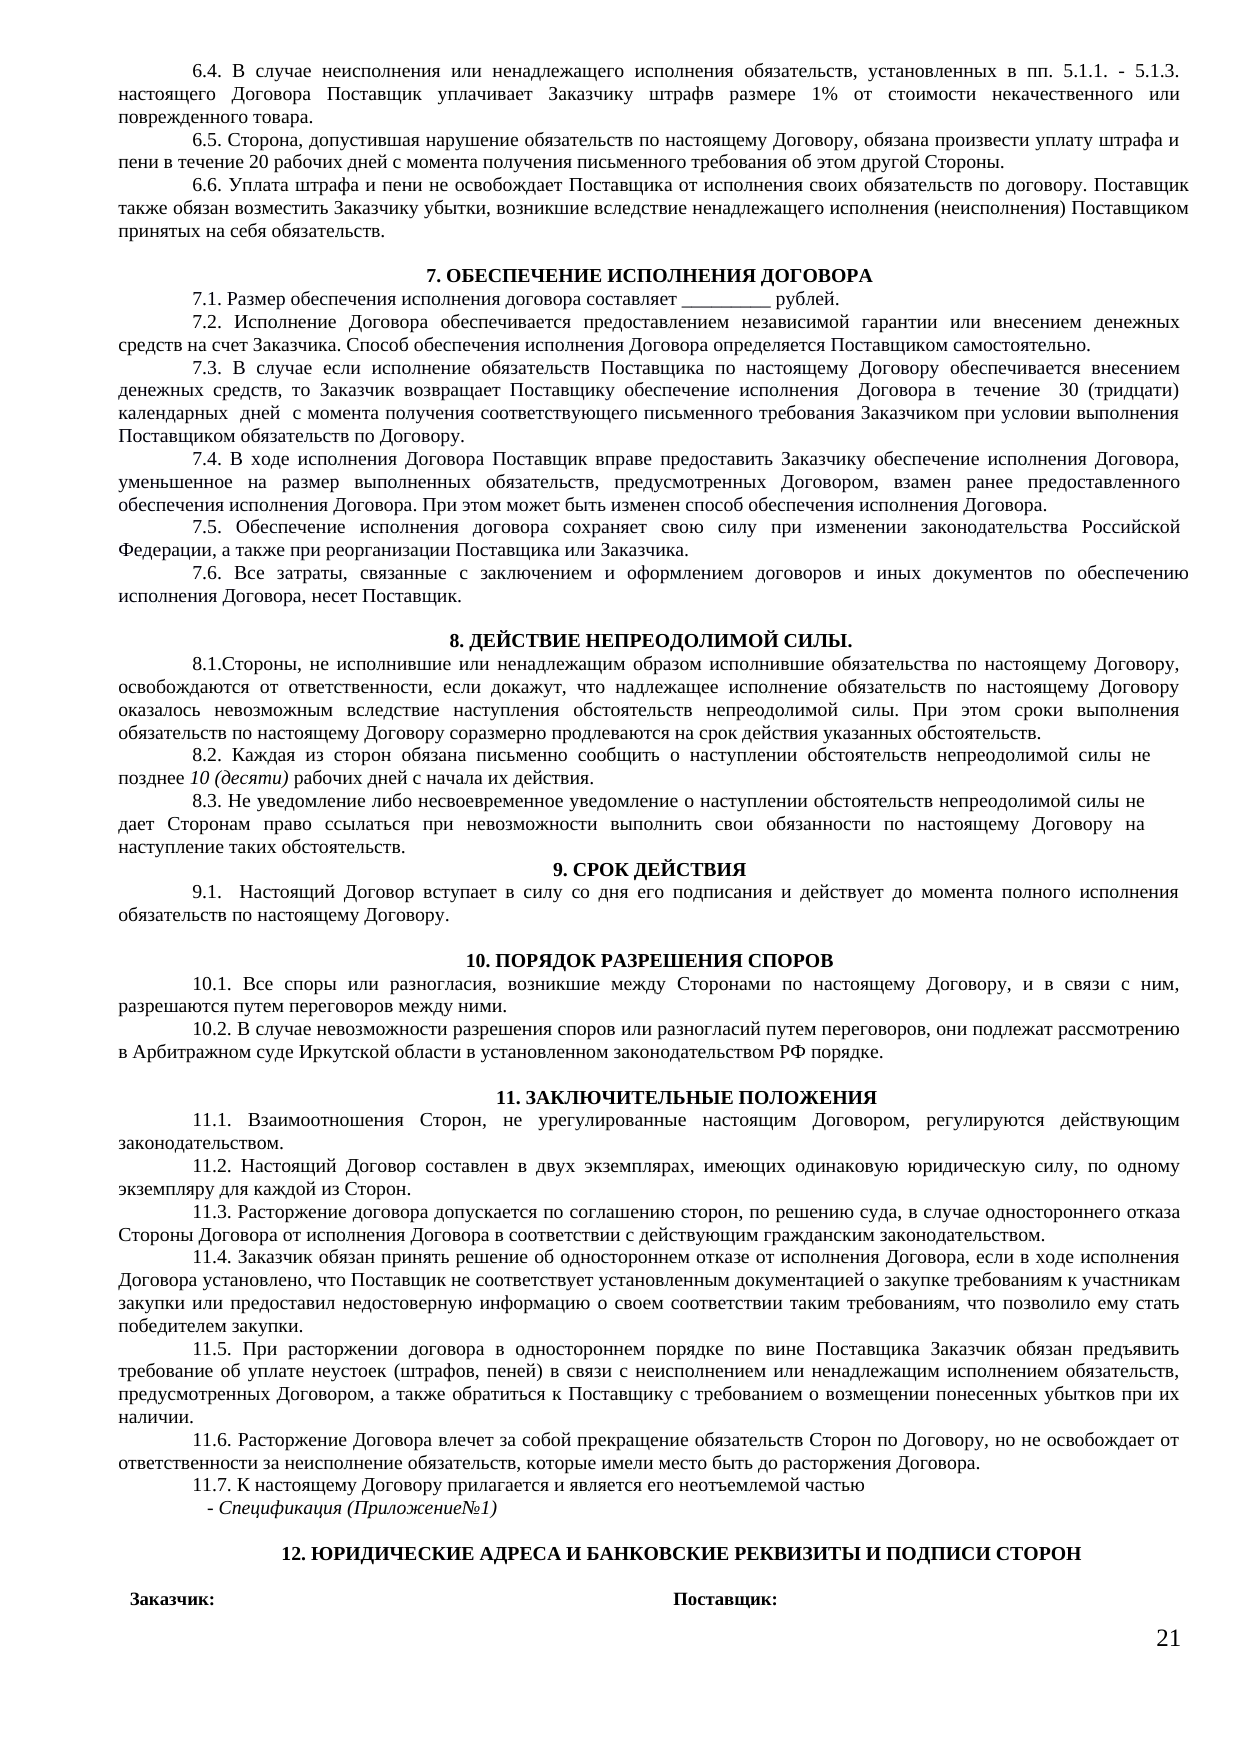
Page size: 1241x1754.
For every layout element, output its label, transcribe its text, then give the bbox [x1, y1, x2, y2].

text 11.4. Заказчик обязан принять решение об одностороннем отказе от исполнения Договора, если в ходе исполнения Договора установлено, что Поставщик не соответствует установленным документацией о закупке требованиям к участникам закупки или предоставил недостоверную информацию о своем соответствии таким требованиям, что позволило ему стать победителем закупки. [118, 1245, 1181, 1337]
text 7.6. Все затраты, связанные с заключением и оформлением договоров и иных документов по обеспечению исполнения Договора, несет Поставщик. [118, 561, 1191, 607]
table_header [118, 1588, 662, 1609]
text 10.2. В случае невозможности разрешения споров или разногласий путем переговоров, они подлежат рассмотрению в Арбитражном суде Иркутской области в установленном законодательством РФ порядке. [118, 1017, 1181, 1063]
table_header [662, 1588, 1193, 1609]
text 8.3. Не уведомление либо несвоевременное уведомление о наступлении обстоятельств непреодолимой силы не дает Сторонам право ссылаться при невозможности выполнить свои обязанности по настоящему Договору на наступление таких обстоятельств. [118, 789, 1146, 857]
text 7.5. Обеспечение исполнения договора сохраняет свою силу при изменении законодательства Российской Федерации, а также при реорганизации Поставщика или Заказчика. [118, 515, 1181, 561]
text 11.6. Расторжение Договора влечет за собой прекращение обязательств Сторон по Договору, но не освобождает от ответственности за неисполнение обязательств, которые имели место быть до расторжения Договора. [118, 1428, 1181, 1473]
text 7.3. В случае если исполнение обязательств Поставщика по настоящему Договору обеспечивается внесением денежных средств, то Заказчик возвращает Поставщику обеспечение исполнения Договора в течение 30 (тридцати) календарных дней с момента получения соответствующего письменного требования Заказчиком при условии выполнения Поставщиком обязательств по Договору. [118, 356, 1181, 447]
text 7.4. В ходе исполнения Договора Поставщик вправе предоставить Заказчику обеспечение исполнения Договора, уменьшенное на размер выполненных обязательств, предусмотренных Договором, взамен ранее предоставленного обеспечения исполнения Договора. При этом может быть изменен способ обеспечения исполнения Договора. [118, 447, 1181, 515]
text 9.1. Настоящий Договор вступает в силу со дня его подписания и действует до момента полного исполнения обязательств по настоящему Договору. [118, 880, 1181, 926]
text 7.2. Исполнение Договора обеспечивается предоставлением независимой гарантии или внесением денежных средств на счет Заказчика. Способ обеспечения исполнения Договора определяется Поставщиком самостоятельно. [118, 310, 1181, 356]
text 8.1.Стороны, не исполнившие или ненадлежащим образом исполнившие обязательства по настоящему Договору, освобождаются от ответственности, если докажут, что надлежащее исполнение обязательств по настоящему Договору оказалось невозможным вследствие наступления обстоятельств непреодолимой силы. При этом сроки выполнения обязательств по настоящему Договору соразмерно продлеваются на срок действия указанных обстоятельств. [118, 652, 1181, 743]
text 11. ЗАКЛЮЧИТЕЛЬНЫЕ ПОЛОЖЕНИЯ [118, 1086, 1181, 1108]
text - Спецификация (Приложение№1) [118, 1496, 1181, 1519]
text 6.6. Уплата штрафа и пени не освобождает Поставщика от исполнения своих обязательств по договору. Поставщик также обязан возместить Заказчику убытки, возникшие вследствие ненадлежащего исполнения (неисполнения) Поставщиком принятых на себя обязательств. [118, 173, 1191, 242]
text 7. ОБЕСПЕЧЕНИЕ ИСПОЛНЕНИЯ ДОГОВОРА [118, 264, 1181, 287]
text 12. ЮРИДИЧЕСКИЕ АДРЕСА И БАНКОВСКИЕ РЕКВИЗИТЫ И ПОДПИСИ СТОРОН [182, 1542, 1181, 1565]
text 11.5. При расторжении договора в одностороннем порядке по вине Поставщика Заказчик обязан предъявить требование об уплате неустоек (штрафов, пеней) в связи с неисполнением или ненадлежащим исполнением обязательств, предусмотренных Договором, а также обратиться к Поставщику с требованием о возмещении понесенных убытков при их наличии. [118, 1337, 1181, 1428]
text 10. ПОРЯДОК РАЗРЕШЕНИЯ СПОРОВ [118, 949, 1181, 972]
text 10.1. Все споры или разногласия, возникшие между Сторонами по настоящему Договору, и в связи с ним, разрешаются путем переговоров между ними. [118, 972, 1181, 1017]
text 11.3. Расторжение договора допускается по соглашению сторон, по решению суда, в случае одностороннего отказа Стороны Договора от исполнения Договора в соответствии с действующим гражданским законодательством. [118, 1200, 1181, 1245]
text 8.2. Каждая из сторон обязана письменно сообщить о наступлении обстоятельств непреодолимой силы не позднее 10 (десяти) рабочих дней с начала их действия. [118, 743, 1152, 789]
text 6.4. В случае неисполнения или ненадлежащего исполнения обязательств, установленных в пп. 5.1.1. - 5.1.3. настоящего Договора Поставщик уплачивает Заказчику штрафв размере 1% от стоимости некачественного или поврежденного товара. [118, 59, 1181, 127]
text 9. СРОК ДЕЙСТВИЯ [118, 857, 1181, 880]
text 6.5. Сторона, допустившая нарушение обязательств по настоящему Договору, обязана произвести уплату штрафа и пени в течение 20 рабочих дней с момента получения письменного требования об этом другой Стороны. [118, 127, 1181, 173]
text 11.1. Взаимоотношения Сторон, не урегулированные настоящим Договором, регулируются действующим законодательством. [118, 1108, 1181, 1154]
text 11.7. К настоящему Договору прилагается и является его неотъемлемой частью [118, 1473, 1181, 1496]
text 11.2. Настоящий Договор составлен в двух экземплярах, имеющих одинаковую юридическую силу, по одному экземпляру для каждой из Сторон. [118, 1154, 1181, 1200]
text 7.1. Размер обеспечения исполнения договора составляет _________ рублей. [118, 287, 1181, 310]
text 8. ДЕЙСТВИЕ НЕПРЕОДОЛИМОЙ СИЛЫ. [156, 629, 1146, 652]
